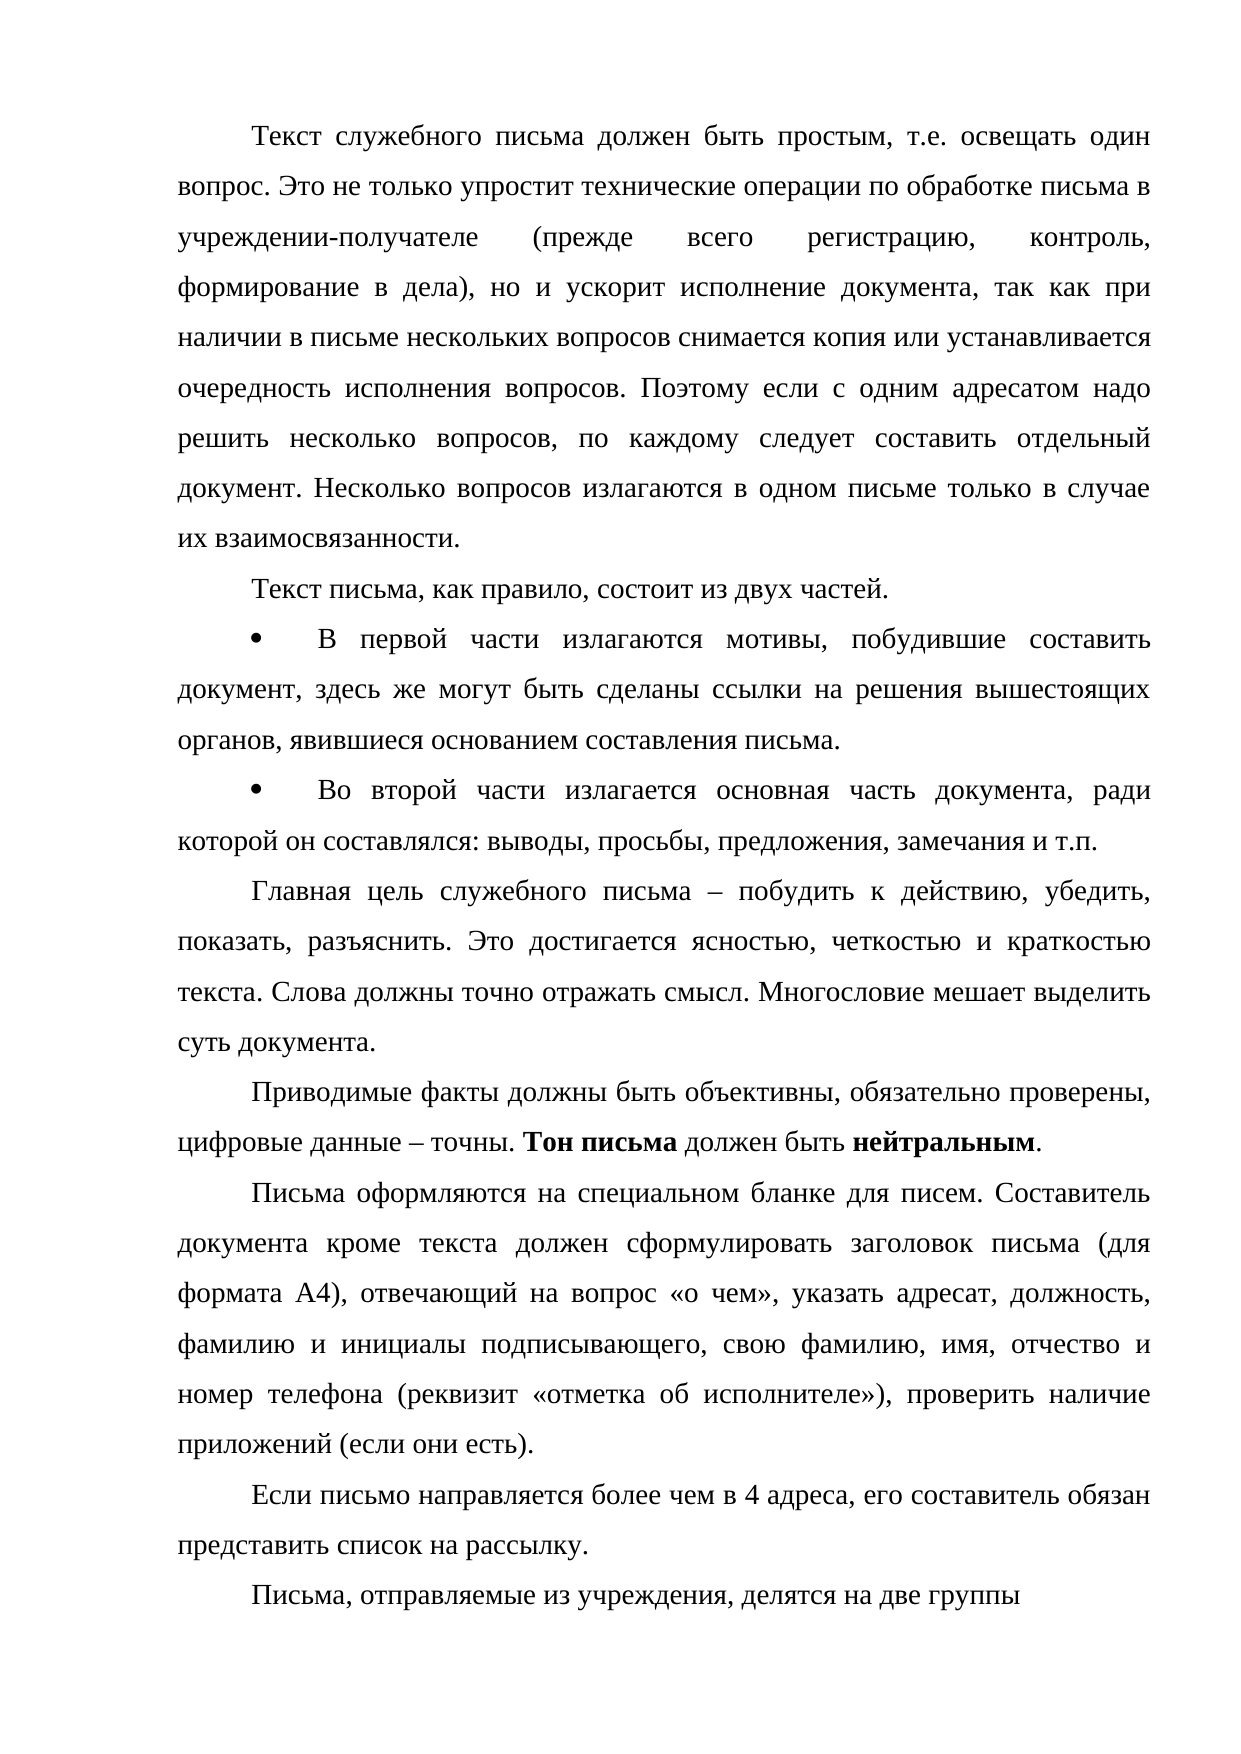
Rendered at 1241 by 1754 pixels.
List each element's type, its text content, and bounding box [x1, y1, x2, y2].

text Текст служебного письма должен быть простым, т.е. освещать один вопрос. Это не только упростит технические операции по обработке письма в учреждении-получателе (прежде всего регистрацию, контроль, формирование в дела), но и ускорит исполнение документа, так как при наличии в письме нескольких вопросов снимается копия или устанавливается очередность исполнения вопросов. Поэтому если с одним адресатом надо решить несколько вопросов, по каждому следует составить отдельный документ. Несколько вопросов излагаются в одном письме только в случае их взаимосвязанности. [177, 118, 1152, 554]
text Письма оформляются на специальном бланке для писем. Составитель документа кроме текста должен сформулировать заголовок письма (для формата А4), отвечающий на вопрос «о чем», указать адресат, должность, фамилию и инициалы подписывающего, свою фамилию, имя, отчество и номер телефона (реквизит «отметка об исполнителе»), проверить наличие приложений (если они есть). [177, 1175, 1152, 1460]
text Если письмо направляется более чем в 4 адреса, его составитель обязан представить список на рассылку. [177, 1477, 1152, 1561]
text Главная цель служебного письма – побудить к действию, убедить, показать, разъяснить. Это достигается ясностью, четкостью и краткостью текста. Слова должны точно отражать смысл. Многословие мешает выделить суть документа. [177, 873, 1152, 1057]
text Письма, отправляемые из учреждения, делятся на две группы [177, 1577, 1152, 1611]
list Во второй части излагается основная часть документа, ради которой он составлялся: выводы, просьбы, предложения, замечания и т.п. [177, 772, 1152, 856]
text Текст письма, как правило, состоит из двух частей. [177, 571, 1152, 604]
list В первой части излагаются мотивы, побудившие составить документ, здесь же могут быть сделаны ссылки на решения вышестоящих органов, явившиеся основанием составления письма. [177, 621, 1152, 756]
text Приводимые факты должны быть объективны, обязательно проверены, цифровые данные – точны. Тон письма должен быть нейтральным. [177, 1074, 1152, 1158]
